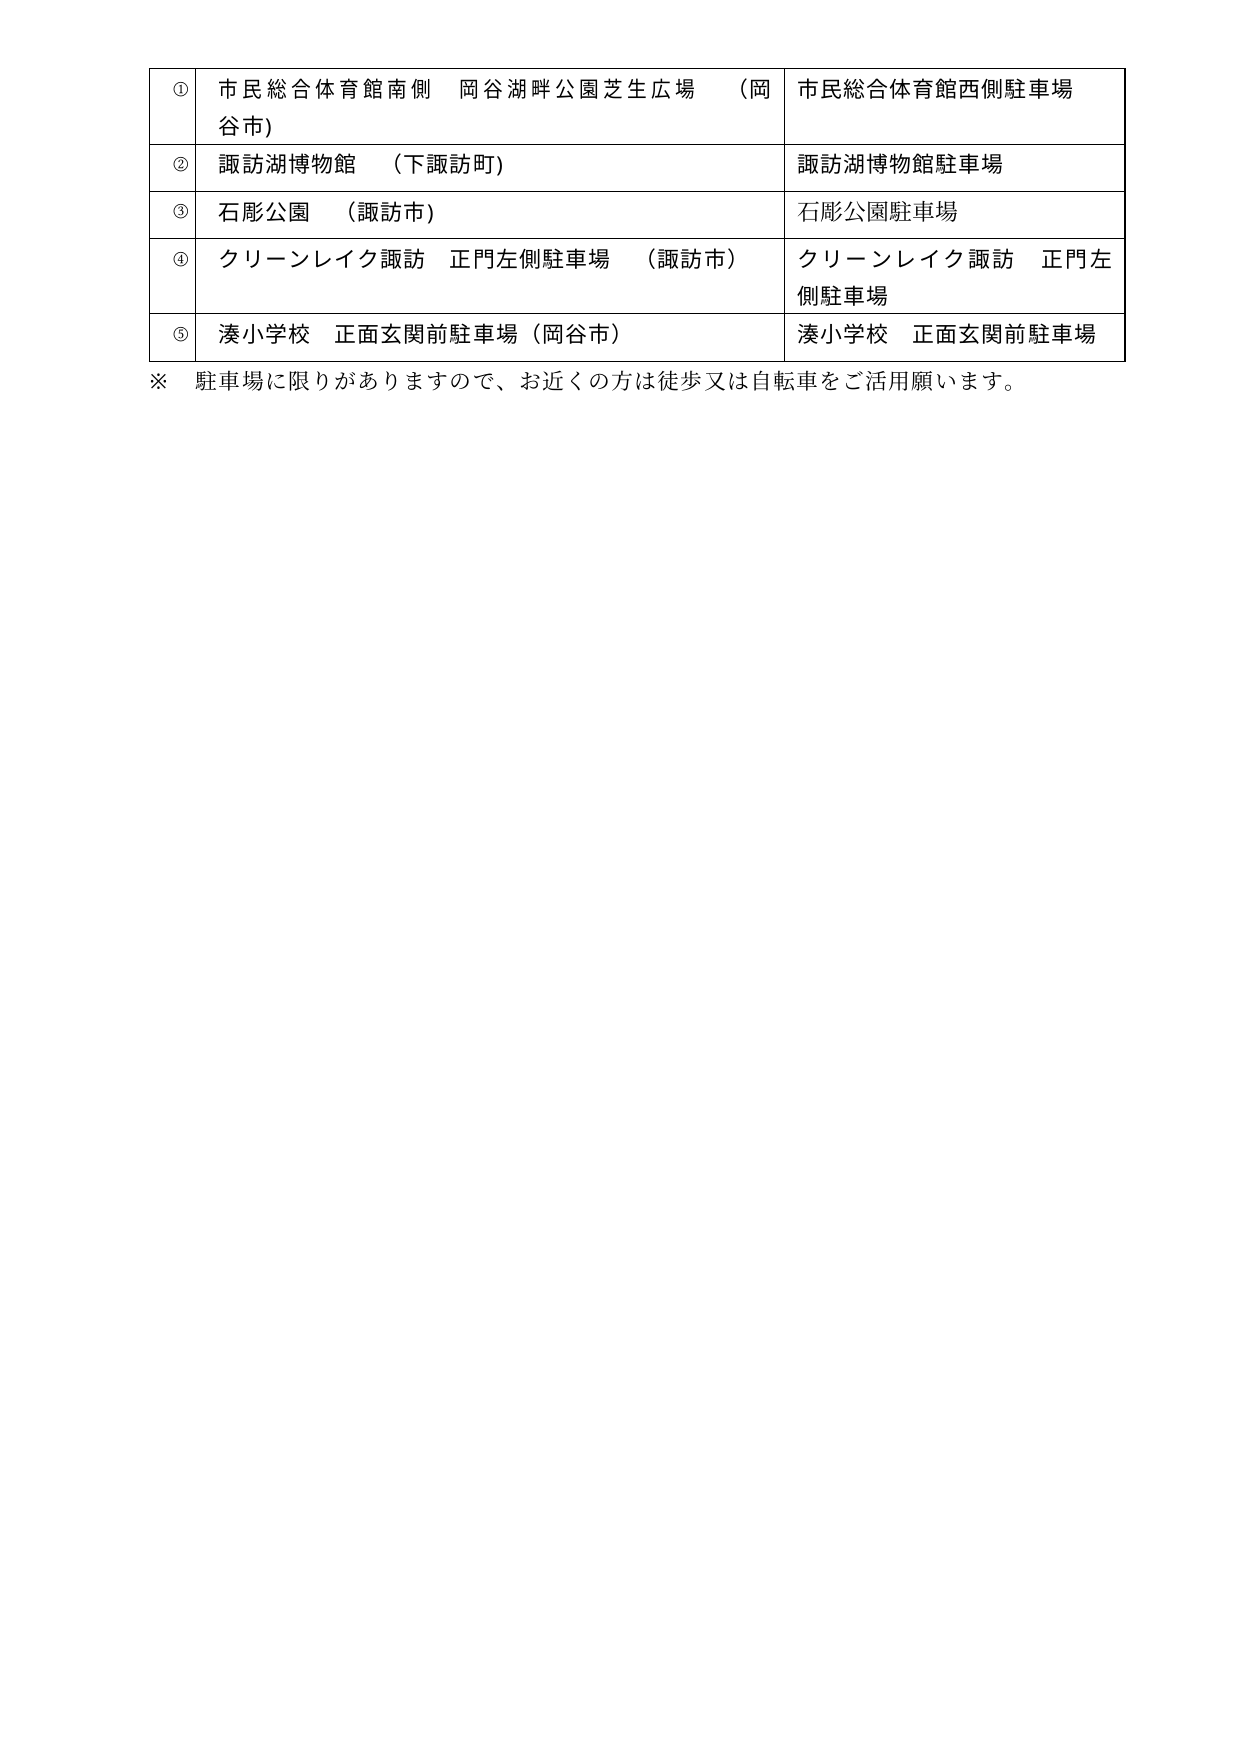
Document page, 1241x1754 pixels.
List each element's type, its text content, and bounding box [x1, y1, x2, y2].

table_cell クリーンレイク諏訪 正門左側駐車場 [785, 239, 1124, 313]
table_cell 市民総合体育館南側 岡谷湖畔公園芝生広場 （岡谷市) [196, 69, 784, 143]
table_cell ② [150, 145, 195, 191]
table_cell ③ [150, 192, 195, 238]
table_cell ① [150, 69, 195, 143]
table_cell クリーンレイク諏訪 正門左側駐車場 （諏訪市） [196, 239, 784, 313]
table_cell ④ [150, 239, 195, 313]
table_cell 諏訪湖博物館駐車場 [785, 145, 1124, 191]
table_cell ⑤ [150, 314, 195, 361]
table_cell 石彫公園駐車場 [785, 192, 1124, 238]
table_cell 市民総合体育館西側駐車場 [785, 69, 1124, 143]
table_cell 湊小学校 正面玄関前駐車場（岡谷市） [196, 314, 784, 361]
text ※ 駐車場に限りがありますので、お近くの方は徒歩又は自転車をご活用願います。 [149, 362, 1121, 399]
table_cell 石彫公園 （諏訪市) [196, 192, 784, 238]
table_cell 諏訪湖博物館 （下諏訪町) [196, 145, 784, 191]
table_cell 湊小学校 正面玄関前駐車場 [785, 314, 1124, 361]
